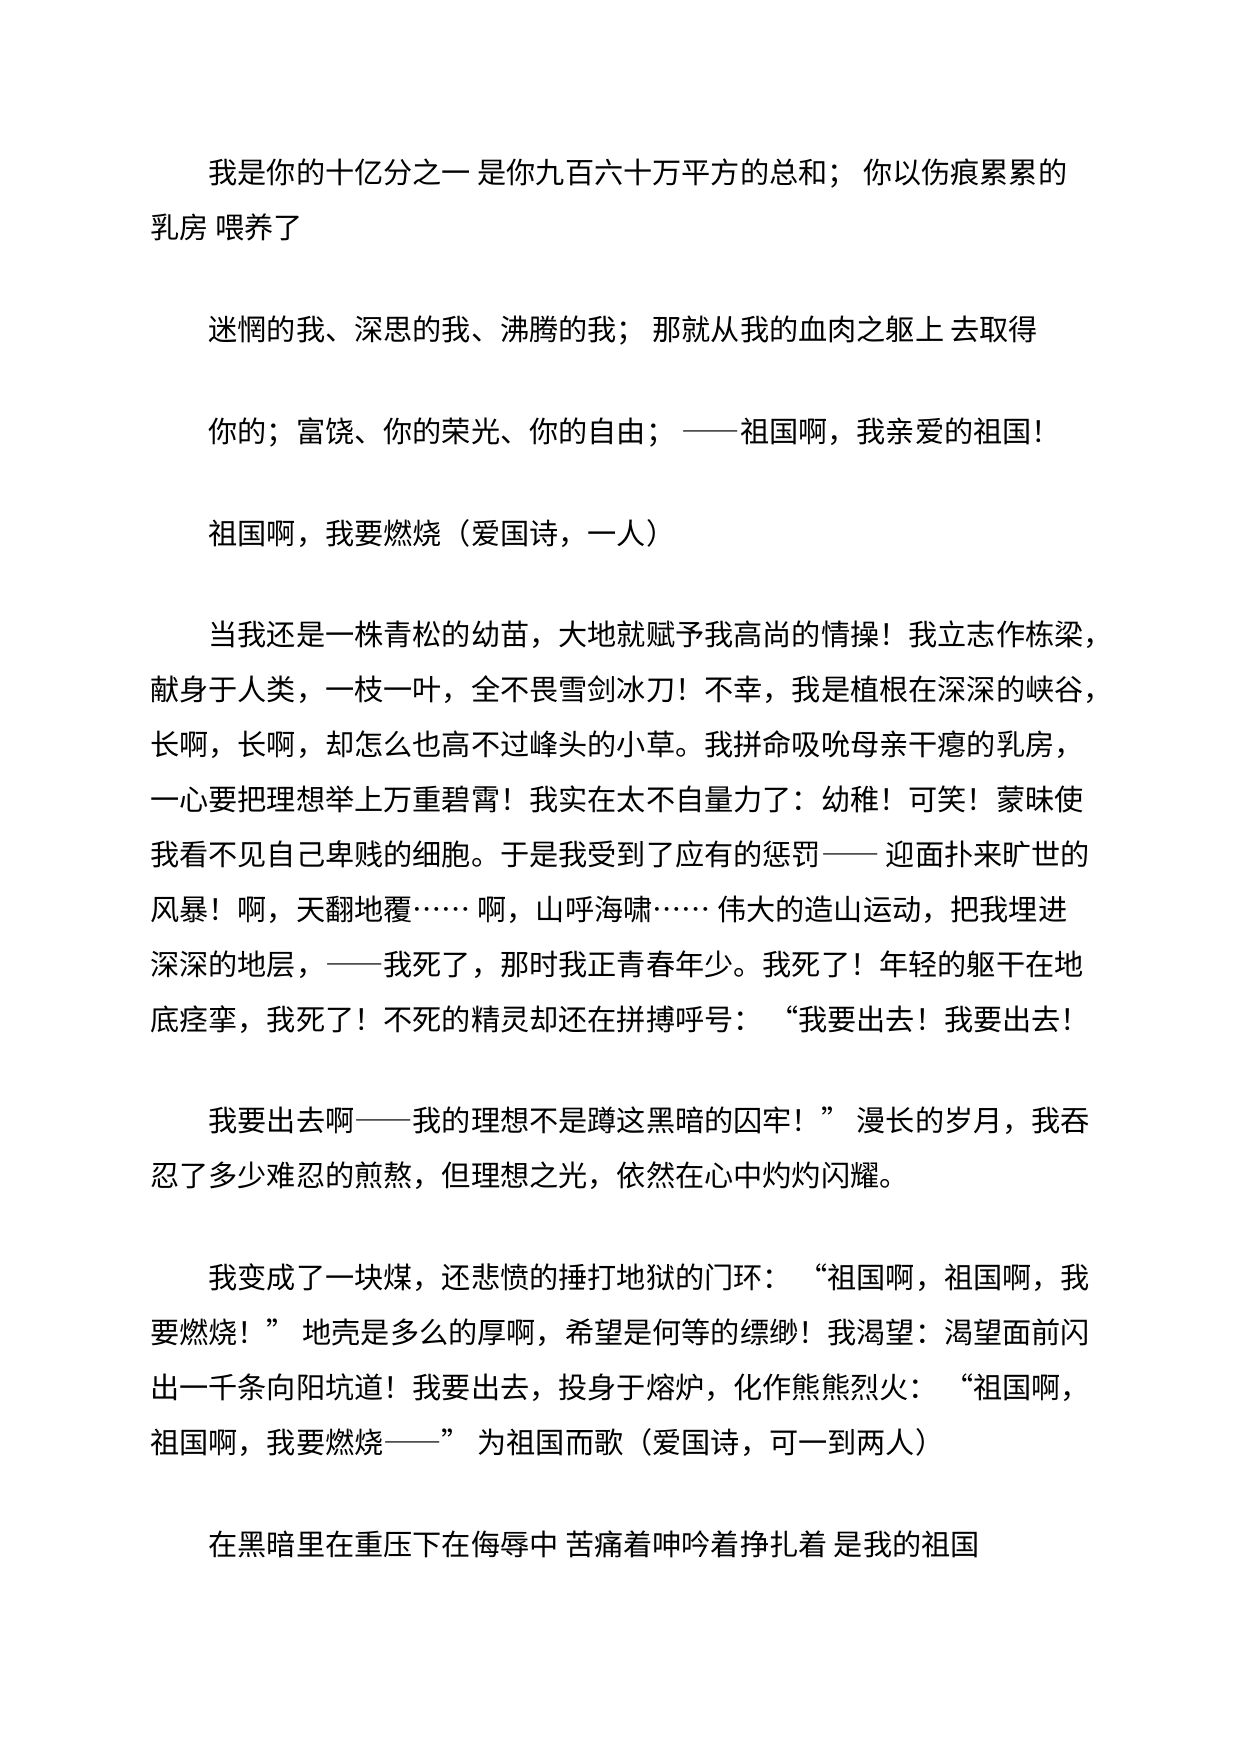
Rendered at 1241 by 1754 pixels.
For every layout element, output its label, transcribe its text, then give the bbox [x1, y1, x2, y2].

text 我是你的十亿分之一 是你九百六十万平方的总和； 你以伤痕累累的乳房 喂养了 [150, 150, 1090, 247]
text 我变成了一块煤，还悲愤的捶打地狱的门环： “祖国啊，祖国啊，我要燃烧！” 地壳是多么的厚啊，希望是何等的缥缈！我渴望：渴望面前闪出一千条向阳坑道！我要出去，投身于熔炉，化作熊熊烈火： “祖国啊，祖国啊，我要燃烧——” 为祖国而歌（爱国诗，可一到两人） [150, 1255, 1090, 1462]
text 我要出去啊——我的理想不是蹲这黑暗的囚牢！” 漫长的岁月，我吞忍了多少难忍的煎熬，但理想之光，依然在心中灼灼闪耀。 [150, 1098, 1090, 1195]
text 你的；富饶、你的荣光、你的自由； ——祖国啊，我亲爱的祖国！ [150, 408, 1090, 451]
text 祖国啊，我要燃烧（爱国诗，一人） [150, 510, 1090, 552]
text 在黑暗里在重压下在侮辱中 苦痛着呻吟着挣扎着 是我的祖国 [150, 1521, 1090, 1563]
text 迷惘的我、深思的我、沸腾的我； 那就从我的血肉之躯上 去取得 [150, 307, 1090, 349]
text 当我还是一株青松的幼苗，大地就赋予我高尚的情操！我立志作栋梁，献身于人类，一枝一叶，全不畏雪剑冰刀！不幸，我是植根在深深的峡谷，长啊，长啊，却怎么也高不过峰头的小草。我拼命吸吮母亲干瘪的乳房，一心要把理想举上万重碧霄！我实在太不自量力了：幼稚！可笑！蒙昧使我看不见自己卑贱的细胞。于是我受到了应有的惩罚—— 迎面扑来旷世的风暴！啊，天翻地覆…… 啊，山呼海啸…… 伟大的造山运动，把我埋进深深的地层，——我死了，那时我正青春年少。我死了！年轻的躯干在地底痉挛，我死了！不死的精灵却还在拼搏呼号： “我要出去！我要出去！ [150, 612, 1090, 1038]
